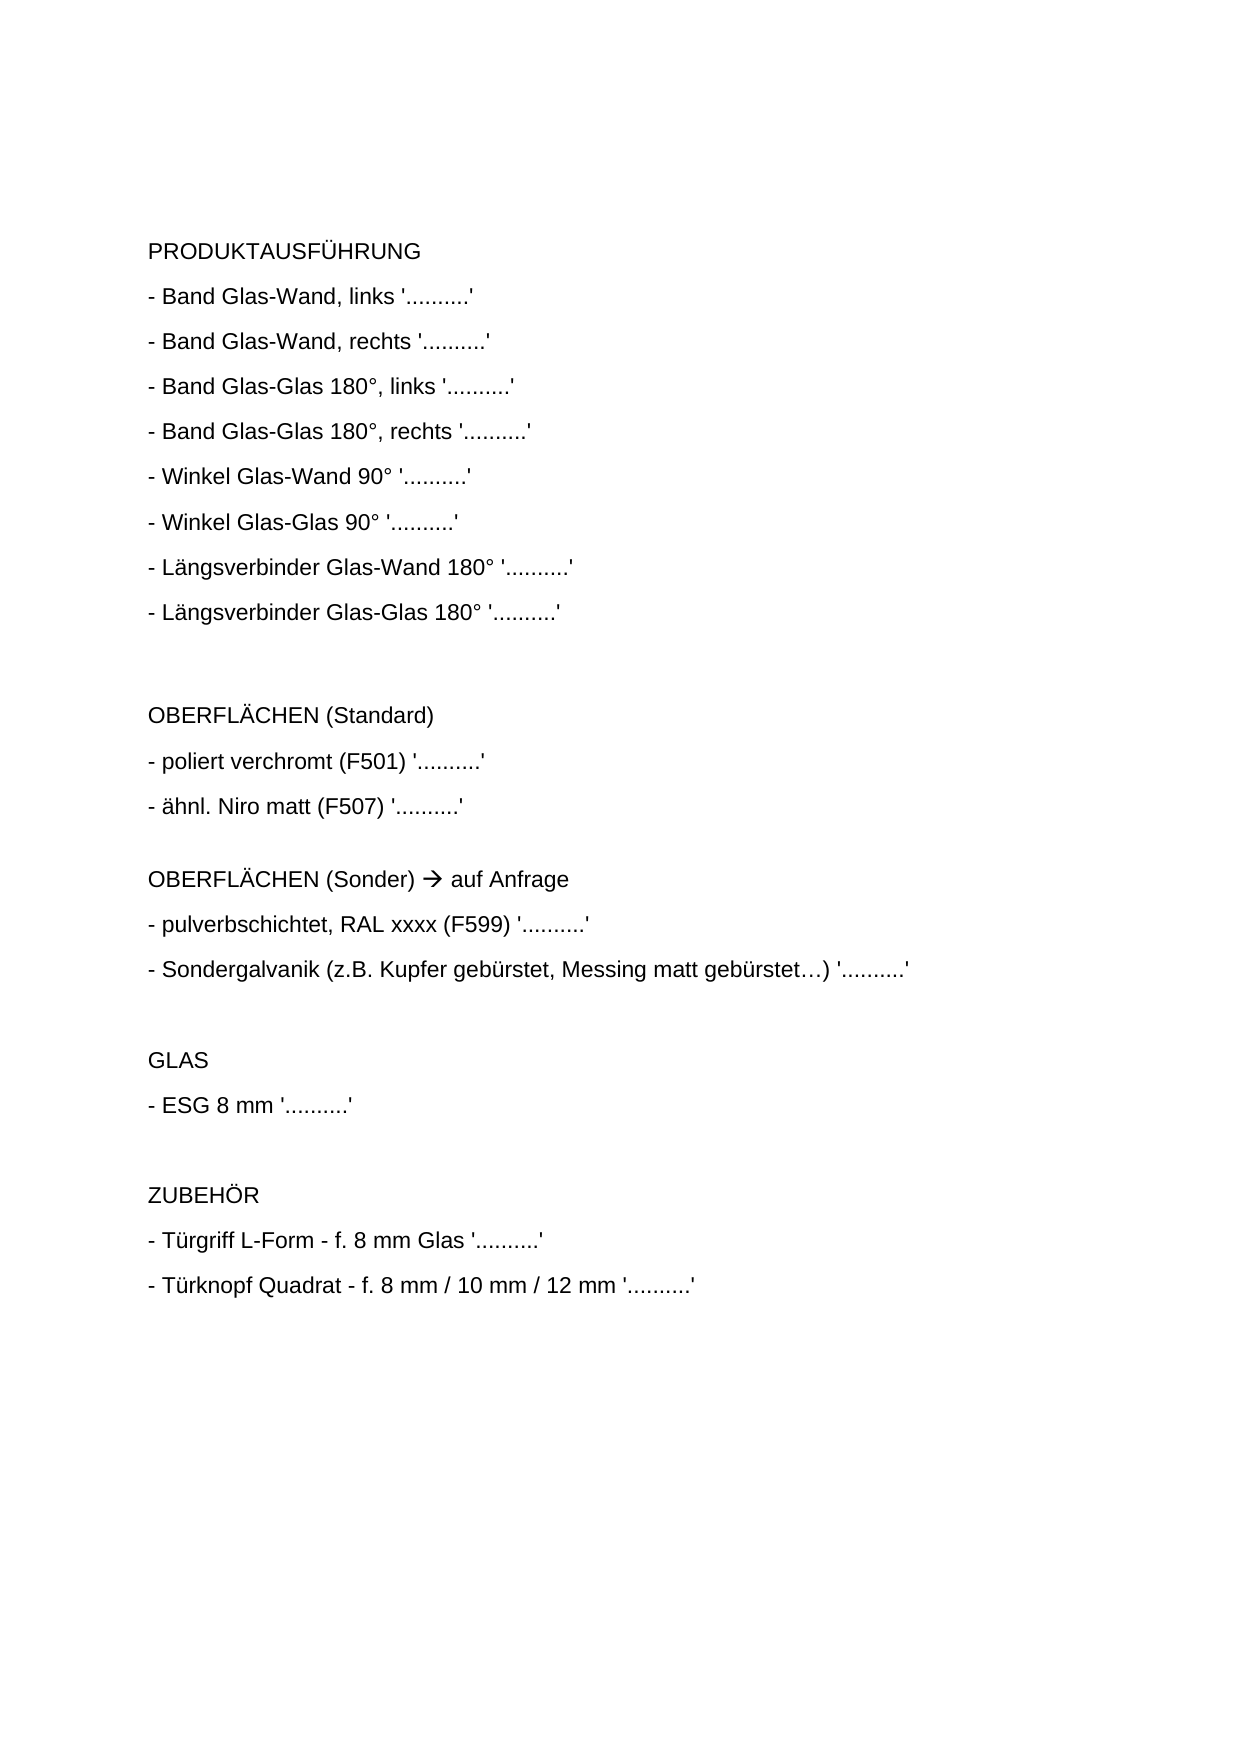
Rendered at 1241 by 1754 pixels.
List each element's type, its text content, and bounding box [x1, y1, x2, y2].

text - Band Glas-Wand, links '..........' [148, 283, 1093, 309]
text OBERFLÄCHEN (Standard) [148, 702, 1093, 729]
text - ESG 8 mm '..........' [148, 1092, 1093, 1118]
text - ähnl. Niro matt (F507) '..........' [148, 793, 1093, 819]
text PRODUKTAUSFÜHRUNG [148, 238, 1093, 264]
text - Sondergalvanik (z.B. Kupfer gebürstet, Messing matt gebürstet…) '..........' [148, 956, 1093, 983]
text - poliert verchromt (F501) '..........' [148, 748, 1093, 774]
text - pulverbschichtet, RAL xxxx (F599) '..........' [148, 911, 1093, 938]
text - Band Glas-Glas 180°, rechts '..........' [148, 418, 1093, 444]
text GLAS [148, 1047, 1093, 1073]
text ZUBEHÖR [148, 1182, 1093, 1208]
text - Türgriff L-Form - f. 8 mm Glas '..........' [148, 1227, 1093, 1253]
text OBERFLÄCHEN (Sonder) auf Anfrage [148, 838, 1093, 893]
text - Band Glas-Glas 180°, links '..........' [148, 373, 1093, 399]
text - Türknopf Quadrat - f. 8 mm / 10 mm / 12 mm '..........' [148, 1272, 1093, 1298]
text - Längsverbinder Glas-Glas 180° '..........' [148, 599, 1093, 684]
text - Winkel Glas-Glas 90° '..........' [148, 508, 1093, 535]
text - Längsverbinder Glas-Wand 180° '..........' [148, 553, 1093, 580]
text - Band Glas-Wand, rechts '..........' [148, 328, 1093, 354]
text - Winkel Glas-Wand 90° '..........' [148, 463, 1093, 490]
